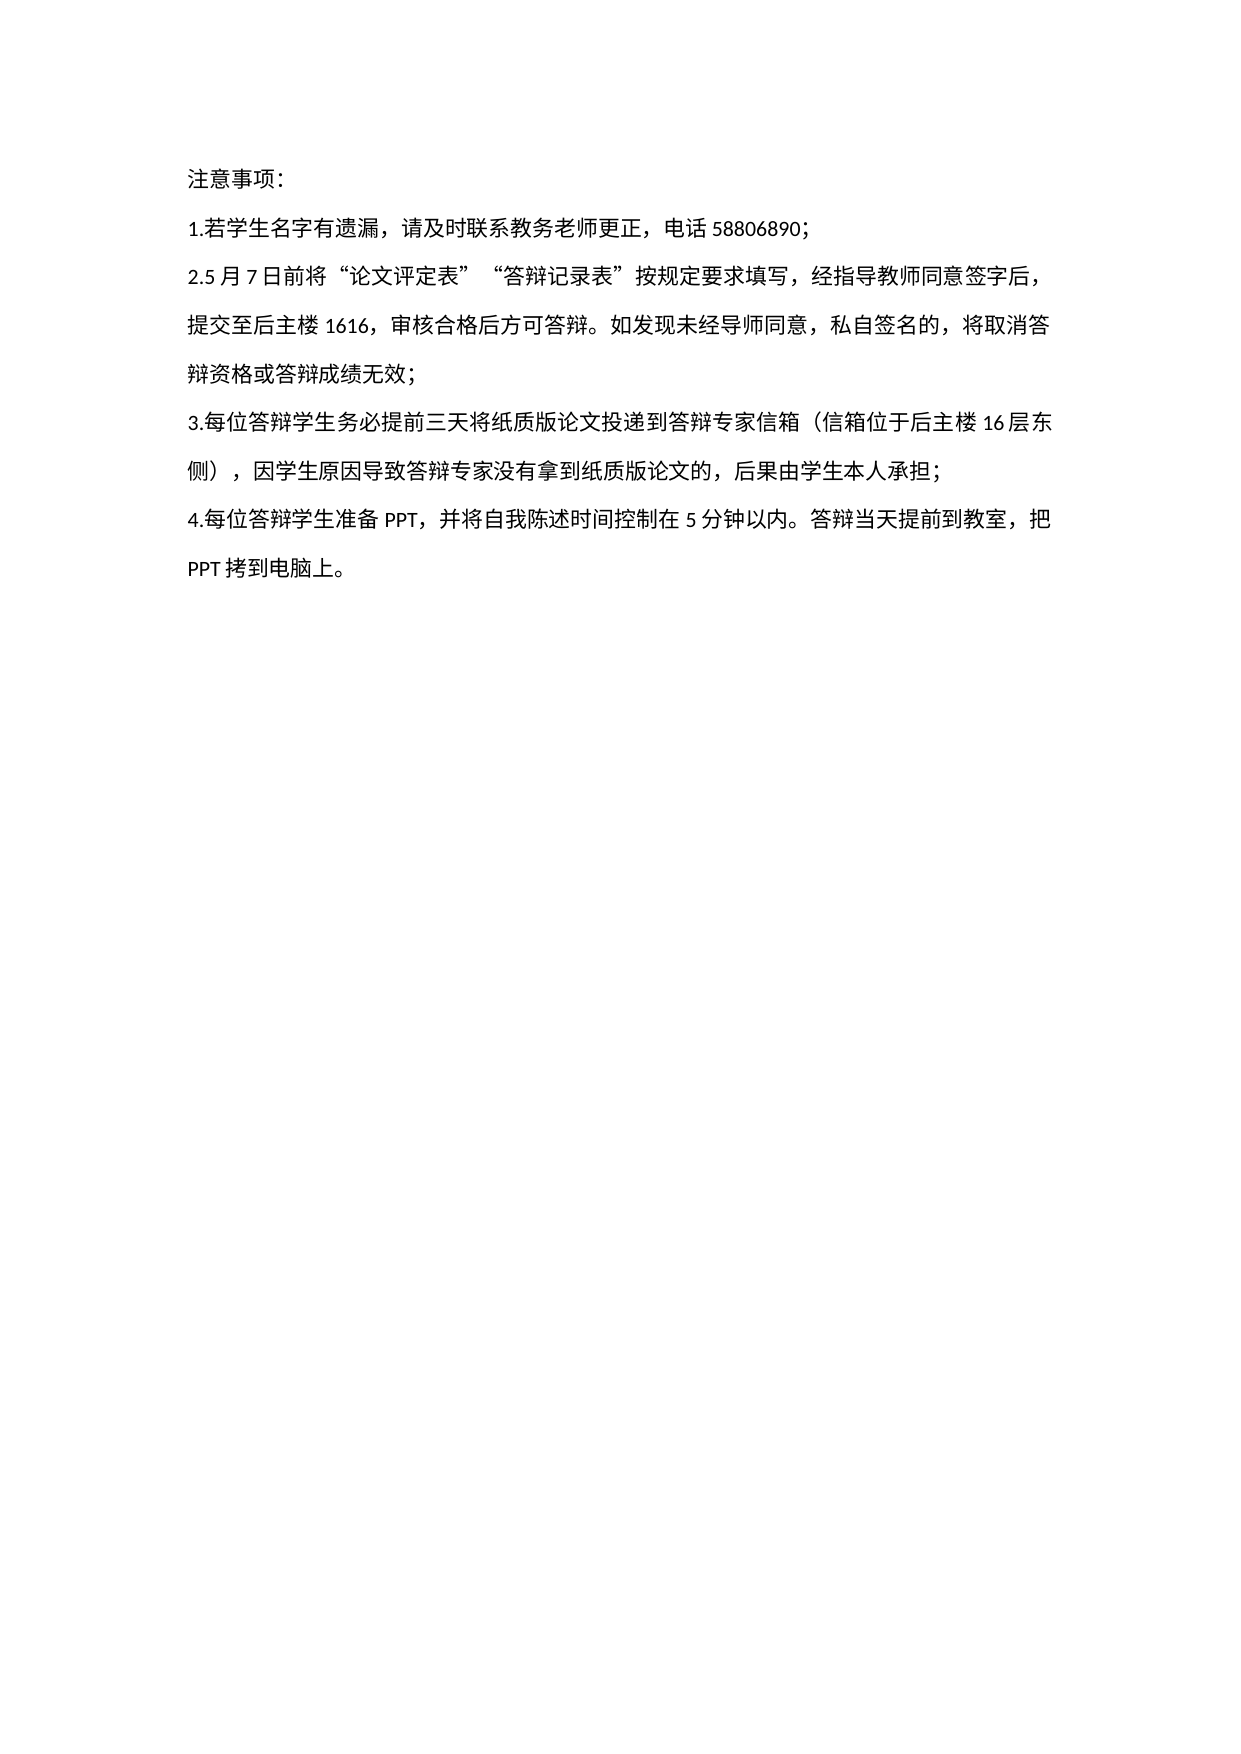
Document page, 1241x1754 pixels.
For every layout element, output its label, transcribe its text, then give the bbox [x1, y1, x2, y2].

text 1.若学生名字有遗漏，请及时联系教务老师更正，电话58806890； [187, 210, 1053, 243]
text 3.每位答辩学生务必提前三天将纸质版论文投递到答辩专家信箱（信箱位于后主楼16层东侧），因学生原因导致答辩专家没有拿到纸质版论文的，后果由学生本人承担； [187, 404, 1053, 486]
text 注意事项： [187, 162, 1053, 194]
text 2.5月7日前将“论文评定表”“答辩记录表”按规定要求填写，经指导教师同意签字后，提交至后主楼1616，审核合格后方可答辩。如发现未经导师同意，私自签名的，将取消答辩资格或答辩成绩无效； [187, 259, 1053, 389]
text 4.每位答辩学生准备PPT，并将自我陈述时间控制在5分钟以内。答辩当天提前到教室，把PPT拷到电脑上。 [187, 502, 1053, 583]
